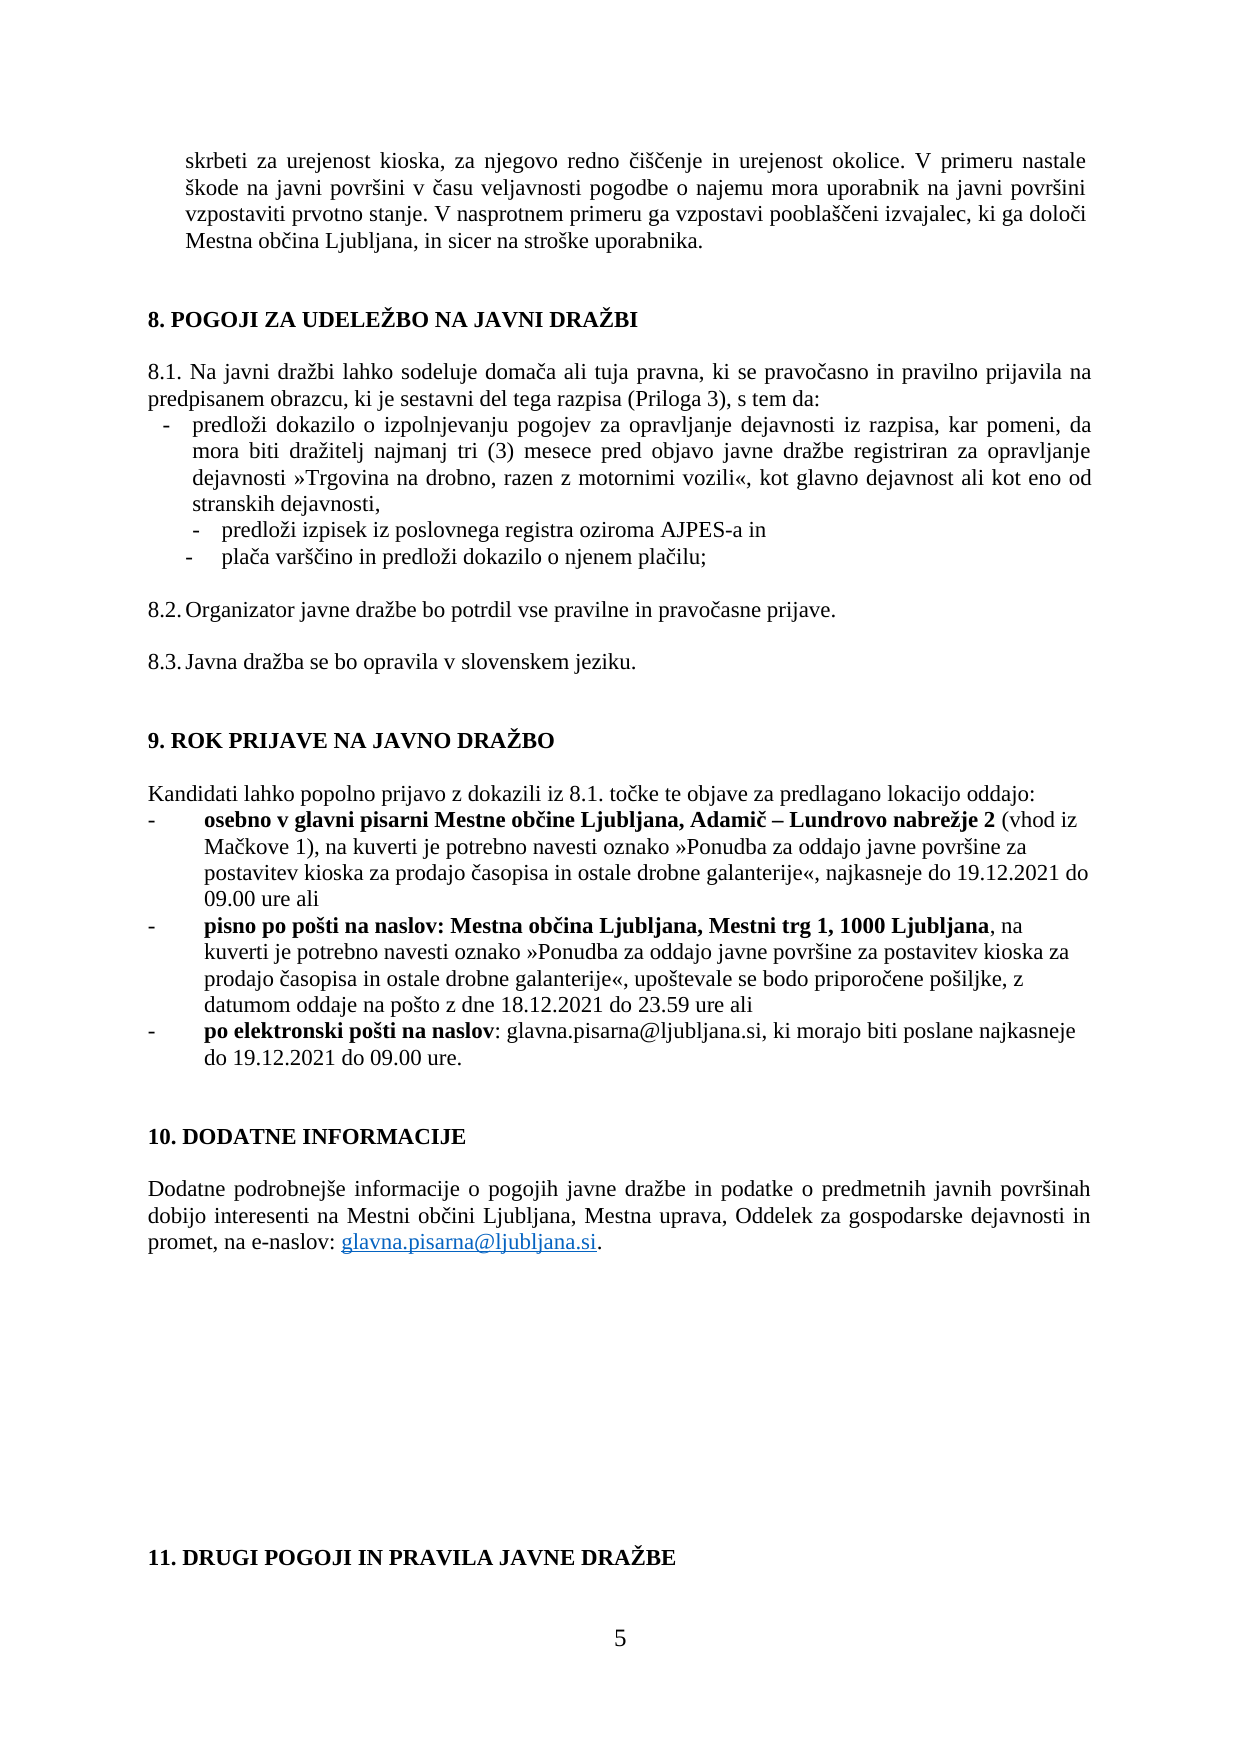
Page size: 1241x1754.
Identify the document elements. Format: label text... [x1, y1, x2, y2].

text Kandidati lahko popolno prijavo z dokazili iz 8.1. točke te objave za predlagano lokacijo oddajo: [148, 780, 1093, 806]
text - predloži dokazilo o izpolnjevanju pogojev za opravljanje dejavnosti iz razpisa, kar pomeni, da mora biti dražitelj najmanj tri (3) mesece pred objavo javne dražbe registriran za opravljanje dejavnosti »Trgovina na drobno, razen z motornimi vozili«, kot glavno dejavnost ali kot eno od stranskih dejavnosti, [162, 411, 1093, 517]
text 10. DODATNE INFORMACIJE [148, 1123, 1093, 1149]
text - plača varščino in predloži dokazilo o njenem plačilu; [185, 543, 1093, 569]
text - osebno v glavni pisarni Mestne občine Ljubljana, Adamič – Lundrovo nabrežje 2 (vhod iz Mačkove 1), na kuverti je potrebno navesti oznako »Ponudba za oddajo javne površine za postavitev kioska za prodajo časopisa in ostale drobne galanterije«, najkasneje do 19.12.2021 do 09.00 ure ali [148, 806, 1093, 912]
text - po elektronski pošti na naslov: glavna.pisarna@ljubljana.si, ki morajo biti poslane najkasneje do 19.12.2021 do 09.00 ure. [148, 1017, 1093, 1070]
text 9. ROK PRIJAVE NA JAVNO DRAŽBO [148, 727, 1093, 754]
text 8.1. Na javni dražbi lahko sodeluje domača ali tuja pravna, ki se pravočasno in pravilno prijavila na predpisanem obrazcu, ki je sestavni del tega razpisa (Priloga 3), s tem da: [148, 358, 1093, 411]
text 8. POGOJI ZA UDELEŽBO NA JAVNI DRAŽBI [148, 306, 1093, 332]
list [148, 148, 1087, 253]
text Dodatne podrobnejše informacije o pogojih javne dražbe in podatke o predmetnih javnih površinah dobijo interesenti na Mestni občini Ljubljana, Mestna uprava, Oddelek za gospodarske dejavnosti in promet, na e-naslov: glavna.pisarna@ljubljana.si. [148, 1175, 1093, 1254]
text - predloži izpisek iz poslovnega registra oziroma AJPES-a in [192, 517, 1093, 543]
text 11. DRUGI POGOJI IN PRAVILA JAVNE DRAŽBE [148, 1544, 1093, 1571]
text - pisno po pošti na naslov: Mestna občina Ljubljana, Mestni trg 1, 1000 Ljubljana, na kuverti je potrebno navesti oznako »Ponudba za oddajo javne površine za postavitev kioska za prodajo časopisa in ostale drobne galanterije«, upoštevale se bodo priporočene pošiljke, z datumom oddaje na pošto z dne 18.12.2021 do 23.59 ure ali [148, 912, 1093, 1017]
list Javna dražba se bo opravila v slovenskem jeziku. [148, 648, 1093, 675]
list Organizator javne dražbe bo potrdil vse pravilne in pravočasne prijave. [148, 596, 1093, 622]
